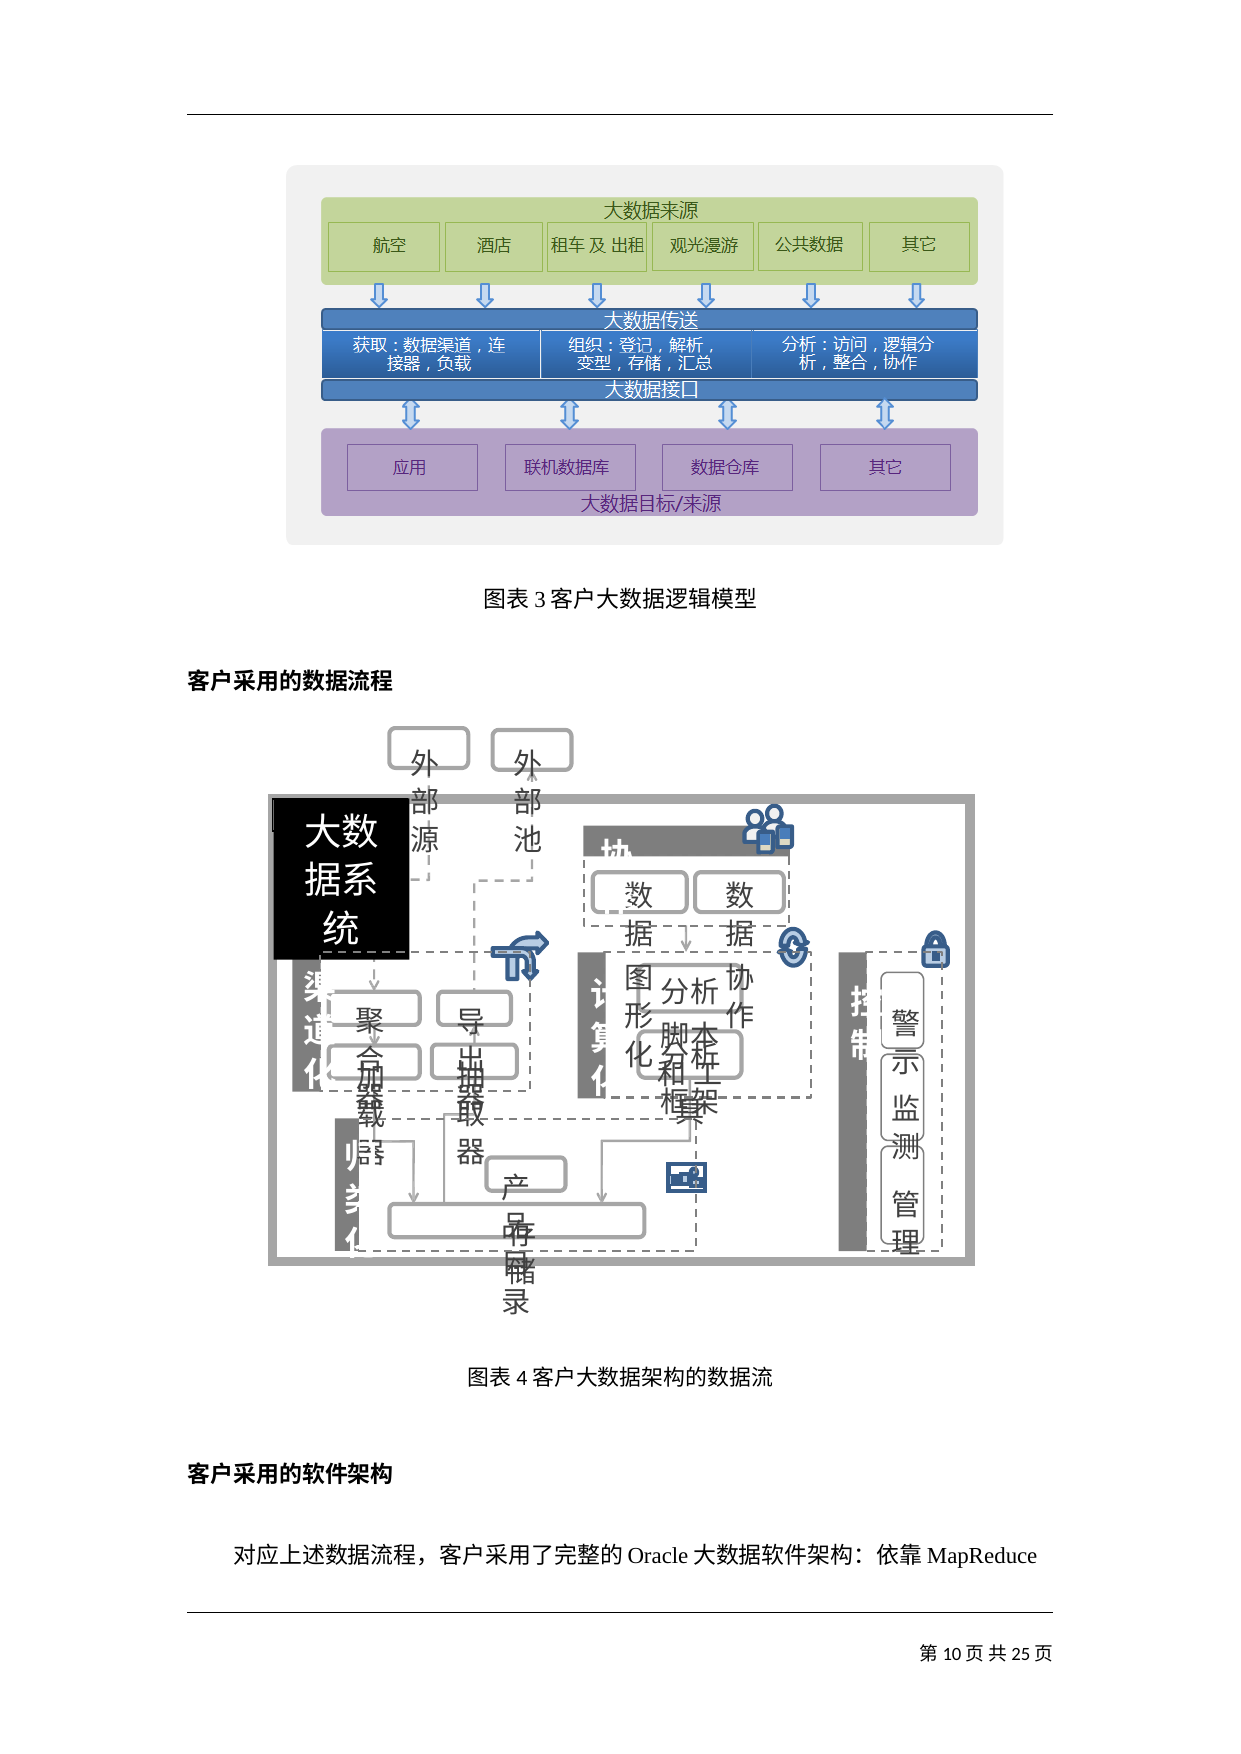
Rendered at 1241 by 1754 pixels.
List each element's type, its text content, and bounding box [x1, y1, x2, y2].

text 图表 3 客户大数据逻辑模型 [187, 565, 1053, 630]
text 图表 4 客户大数据架构的数据流 [187, 1359, 1053, 1392]
picture [282, 162, 1004, 545]
text 客户采用的软件架构 [187, 1440, 1053, 1505]
text 客户采用的数据流程 [187, 647, 1053, 712]
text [187, 1521, 1053, 1586]
